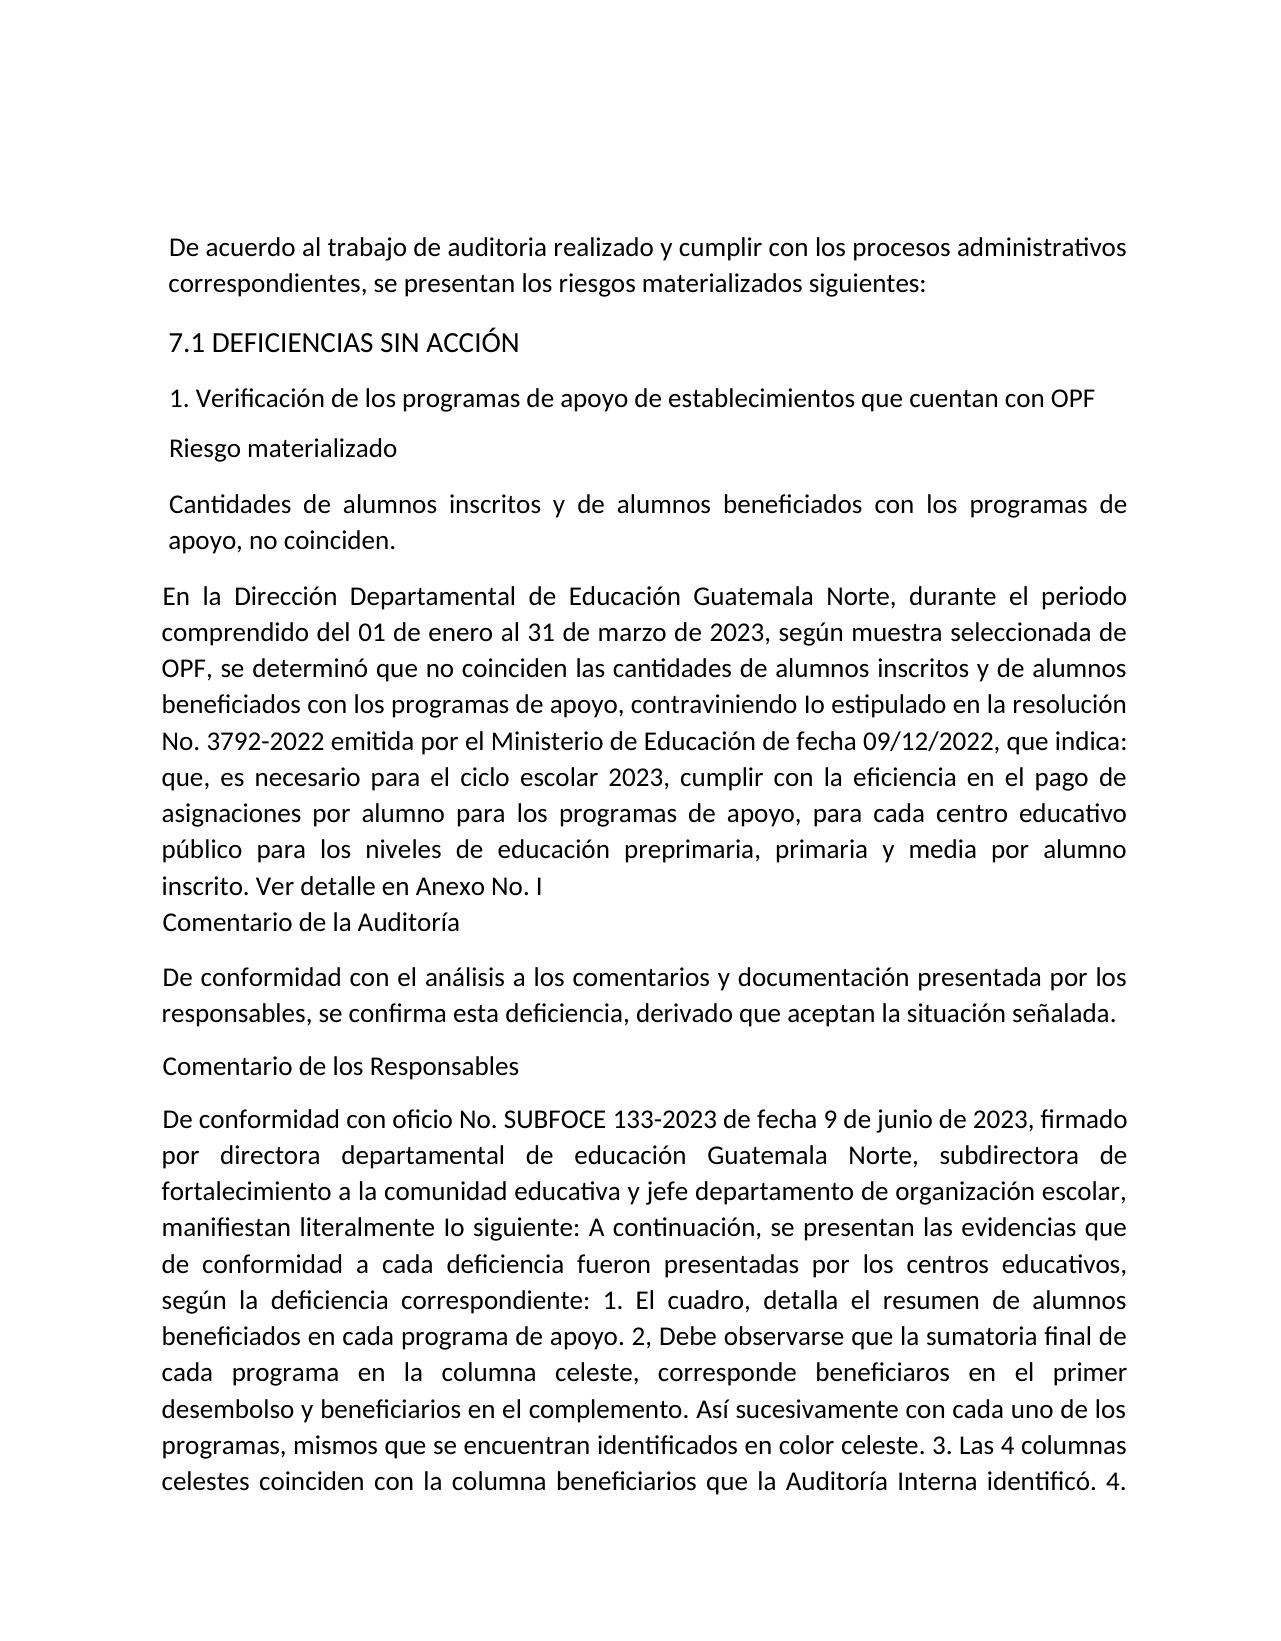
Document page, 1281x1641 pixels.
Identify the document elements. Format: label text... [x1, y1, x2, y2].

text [161, 1102, 1128, 1497]
text Comentario de la Auditoría [161, 905, 1128, 938]
subtitle 7.1 DEFICIENCIAS SIN ACCIÓN [168, 324, 1130, 359]
text Comentario de los Responsables [161, 1049, 1128, 1082]
text En la Dirección Departamental de Educación Guatemala Norte, durante el periodo comprendido del 01 de enero al 31 de marzo de 2023, según muestra seleccionada de OPF, se determinó que no coinciden las cantidades de alumnos inscritos y de alumnos beneficiados con los programas de apoyo, contraviniendo Io estipulado en la resolución No. 3792-2022 emitida por el Ministerio de Educación de fecha 09/12/2022, que indica: que, es necesario para el ciclo escolar 2023, cumplir con la eficiencia en el pago de asignaciones por alumno para los programas de apoyo, para cada centro educativo público para los niveles de educación preprimaria, primaria y media por alumno inscrito. Ver detalle en Anexo No. I [161, 579, 1128, 902]
text Cantidades de alumnos inscritos y de alumnos beneficiados con los programas de apoyo, no coinciden. [168, 487, 1128, 556]
text De acuerdo al trabajo de auditoria realizado y cumplir con los procesos administrativos correspondientes, se presentan los riesgos materializados siguientes: [168, 230, 1128, 299]
text 1. Verificación de los programas de apoyo de establecimientos que cuentan con OPF [168, 381, 1128, 414]
text Riesgo materializado [168, 432, 1128, 465]
text De conformidad con el análisis a los comentarios y documentación presentada por los responsables, se confirma esta deficiencia, derivado que aceptan la situación señalada. [161, 960, 1128, 1029]
